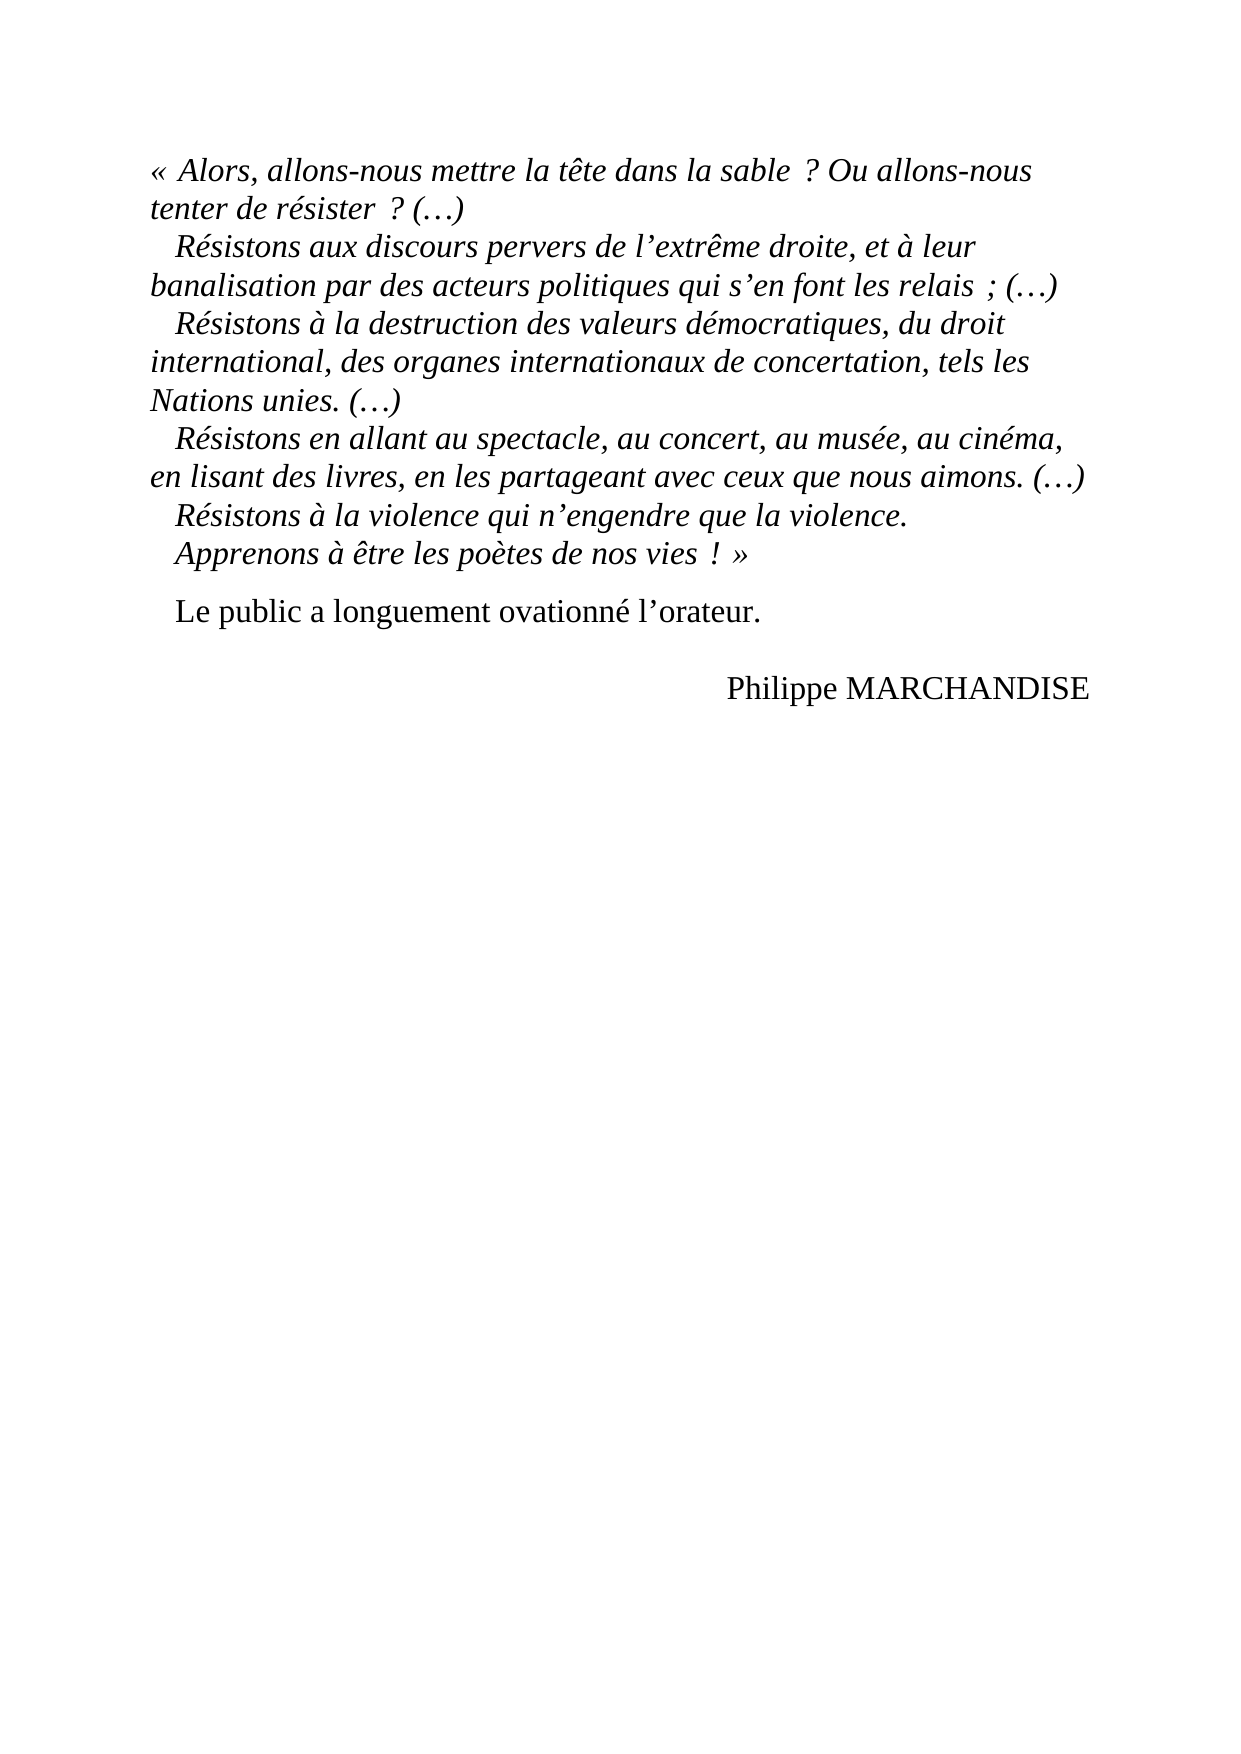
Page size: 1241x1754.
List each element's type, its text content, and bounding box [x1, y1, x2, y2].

text Résistons en allant au spectacle, au concert, au musée, au cinéma, en lisant des livres, en les partageant avec ceux que nous aimons. (…) [150, 418, 1090, 495]
text Philippe MARCHANDISE [150, 668, 1090, 706]
text Le public a longuement ovationné l’orateur. [150, 591, 1090, 630]
text Résistons à la violence qui n’engendre que la violence. [150, 495, 1090, 533]
text « Alors, allons-nous mettre la tête dans la sable ? Ou allons-nous tenter de résister ? (…) [150, 150, 1090, 227]
text Résistons aux discours pervers de l’extrême droite, et à leur banalisation par des acteurs politiques qui s’en font les relais ; (…) [150, 227, 1090, 303]
text Résistons à la destruction des valeurs démocratiques, du droit international, des organes internationaux de concertation, tels les Nations unies. (…) [150, 303, 1090, 418]
text Apprenons à être les poètes de nos vies ! » [150, 533, 1090, 572]
